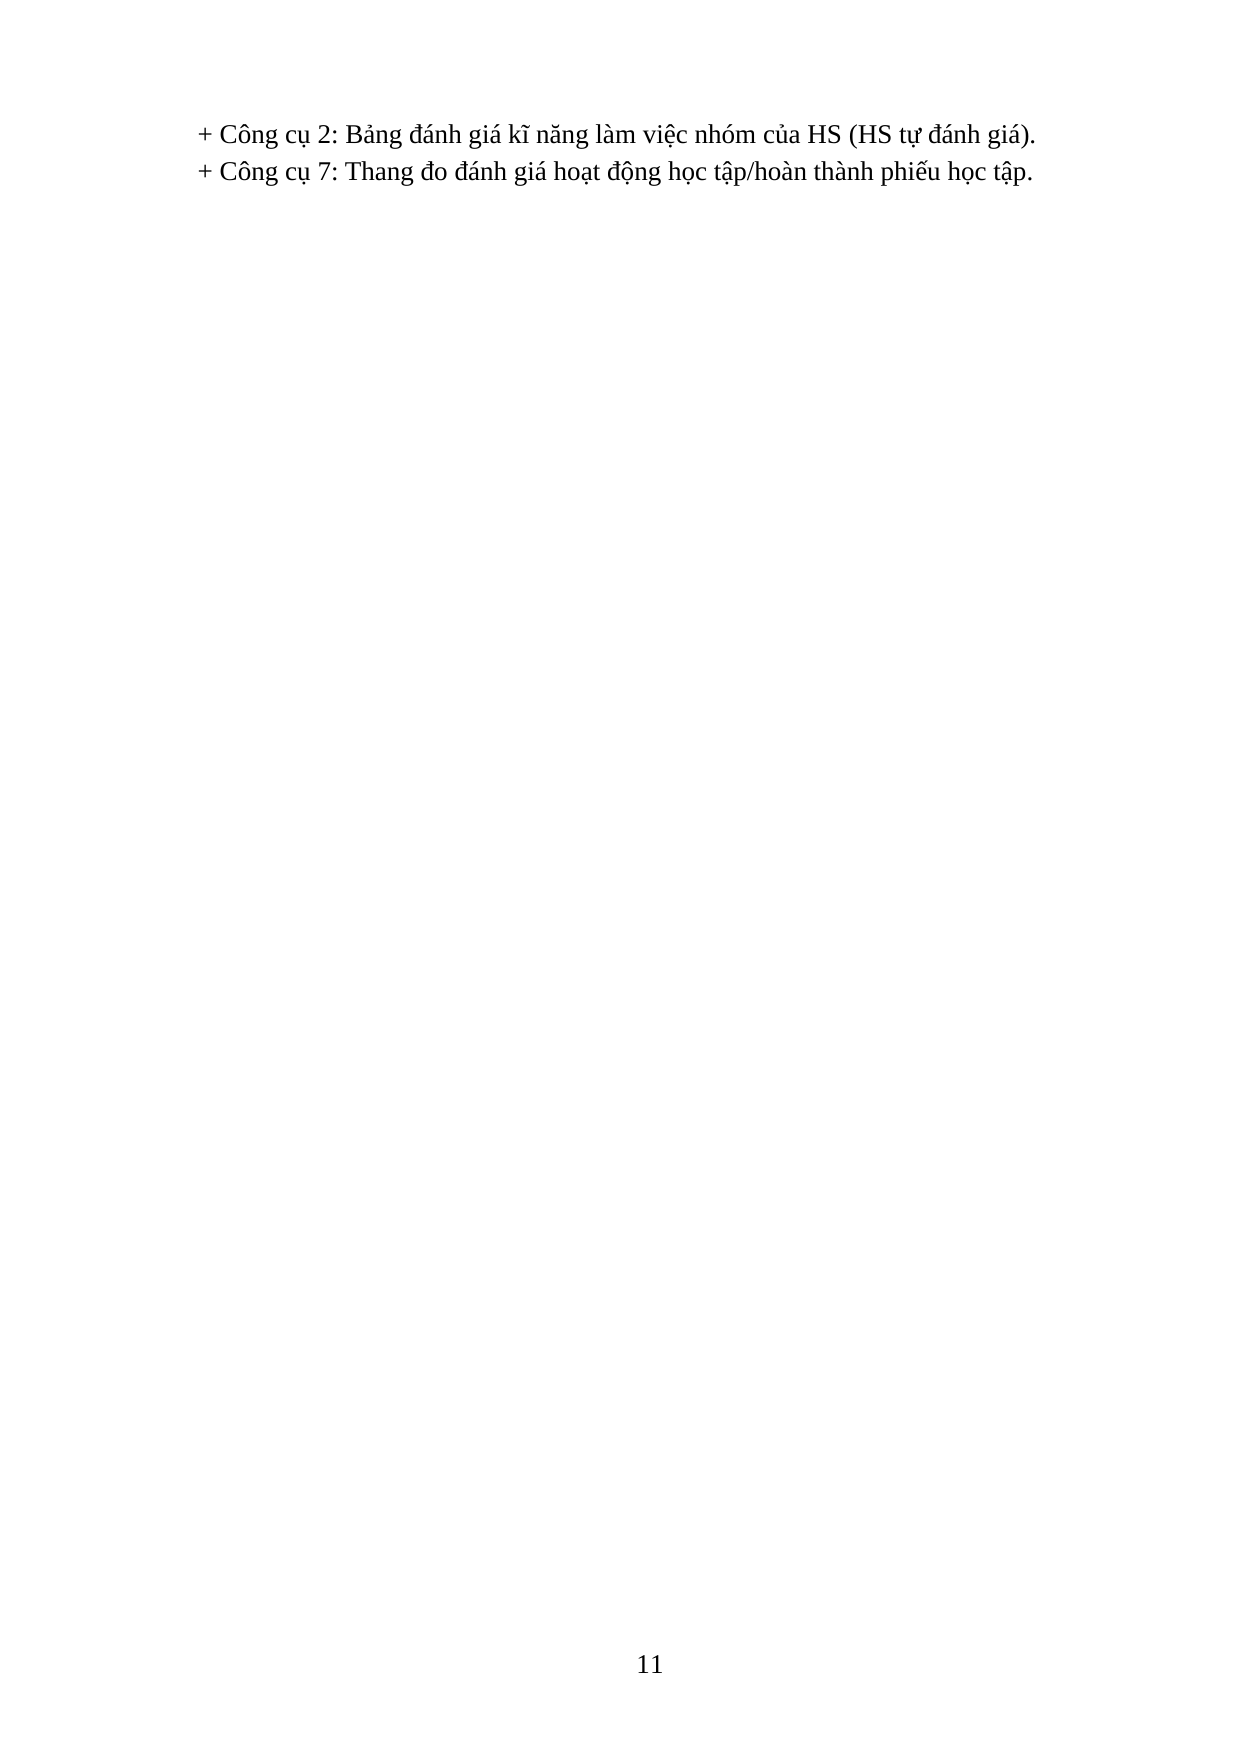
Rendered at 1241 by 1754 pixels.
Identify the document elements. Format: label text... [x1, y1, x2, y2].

text + Công cụ 7: Thang đo đánh giá hoạt động học tập/hoàn thành phiếu học tập. [177, 156, 1122, 187]
text + Công cụ 2: Bảng đánh giá kĩ năng làm việc nhóm của HS (HS tự đánh giá). [177, 118, 1122, 149]
